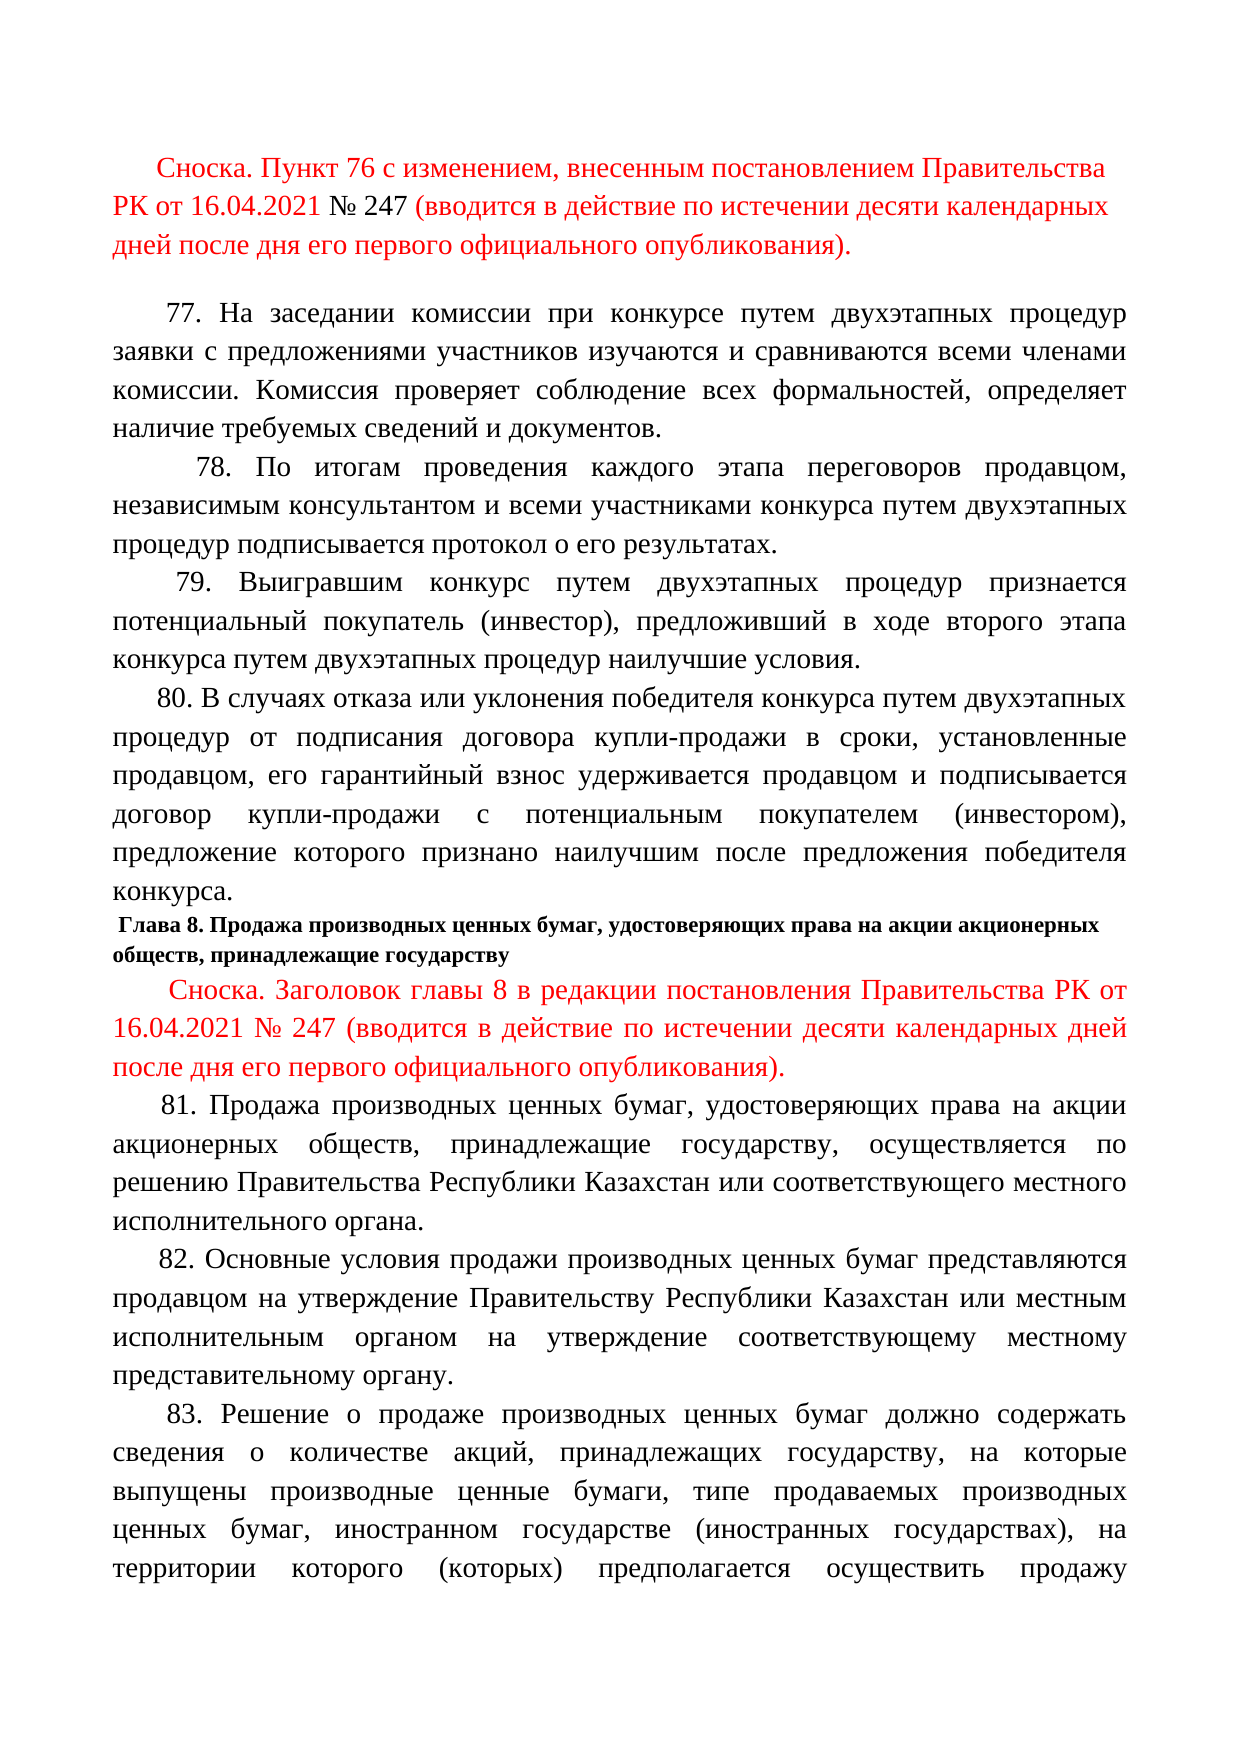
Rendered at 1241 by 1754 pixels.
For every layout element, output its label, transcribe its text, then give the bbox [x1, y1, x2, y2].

text 77. На заседании комиссии при конкурсе путем двухэтапных процедур заявки с предложениями участников изучаются и сравниваются всеми членами комиссии. Комиссия проверяет соблюдение всех формальностей, определяет наличие требуемых сведений и документов. [112, 295, 1128, 444]
text Сноска. Пункт 76 с изменением, внесенным постановлением Правительства РК от 16.04.2021 № 247 (вводится в действие по истечении десяти календарных дней после дня его первого официального опубликования). [112, 150, 1128, 291]
text Глава 8. Продажа производных ценных бумаг, удостоверяющих права на акции акционерных обществ, принадлежащие государству [112, 911, 1128, 968]
text 78. По итогам проведения каждого этапа переговоров продавцом, независимым консультантом и всеми участниками конкурса путем двухэтапных процедур подписывается протокол о его результатах. [112, 449, 1128, 559]
text 82. Основные условия продажи производных ценных бумаг представляются продавцом на утверждение Правительству Республики Казахстан или местным исполнительным органом на утверждение соответствующему местному представительному органу. [112, 1242, 1128, 1391]
text 81. Продажа производных ценных бумаг, удостоверяющих права на акции акционерных обществ, принадлежащие государству, осуществляется по решению Правительства Республики Казахстан или соответствующего местного исполнительного органа. [112, 1087, 1128, 1237]
text Сноска. Заголовок главы 8 в редакции постановления Правительства РК от 16.04.2021 № 247 (вводится в действие по истечении десяти календарных дней после дня его первого официального опубликования). [112, 972, 1128, 1082]
text 79. Выигравшим конкурс путем двухэтапных процедур признается потенциальный покупатель (инвестор), предложивший в ходе второго этапа конкурса путем двухэтапных процедур наилучшие условия. [112, 564, 1128, 675]
text 80. В случаях отказа или уклонения победителя конкурса путем двухэтапных процедур от подписания договора купли-продажи в сроки, установленные продавцом, его гарантийный взнос удерживается продавцом и подписывается договор купли-продажи с потенциальным покупателем (инвестором), предложение которого признано наилучшим после предложения победителя конкурса. [112, 680, 1128, 906]
